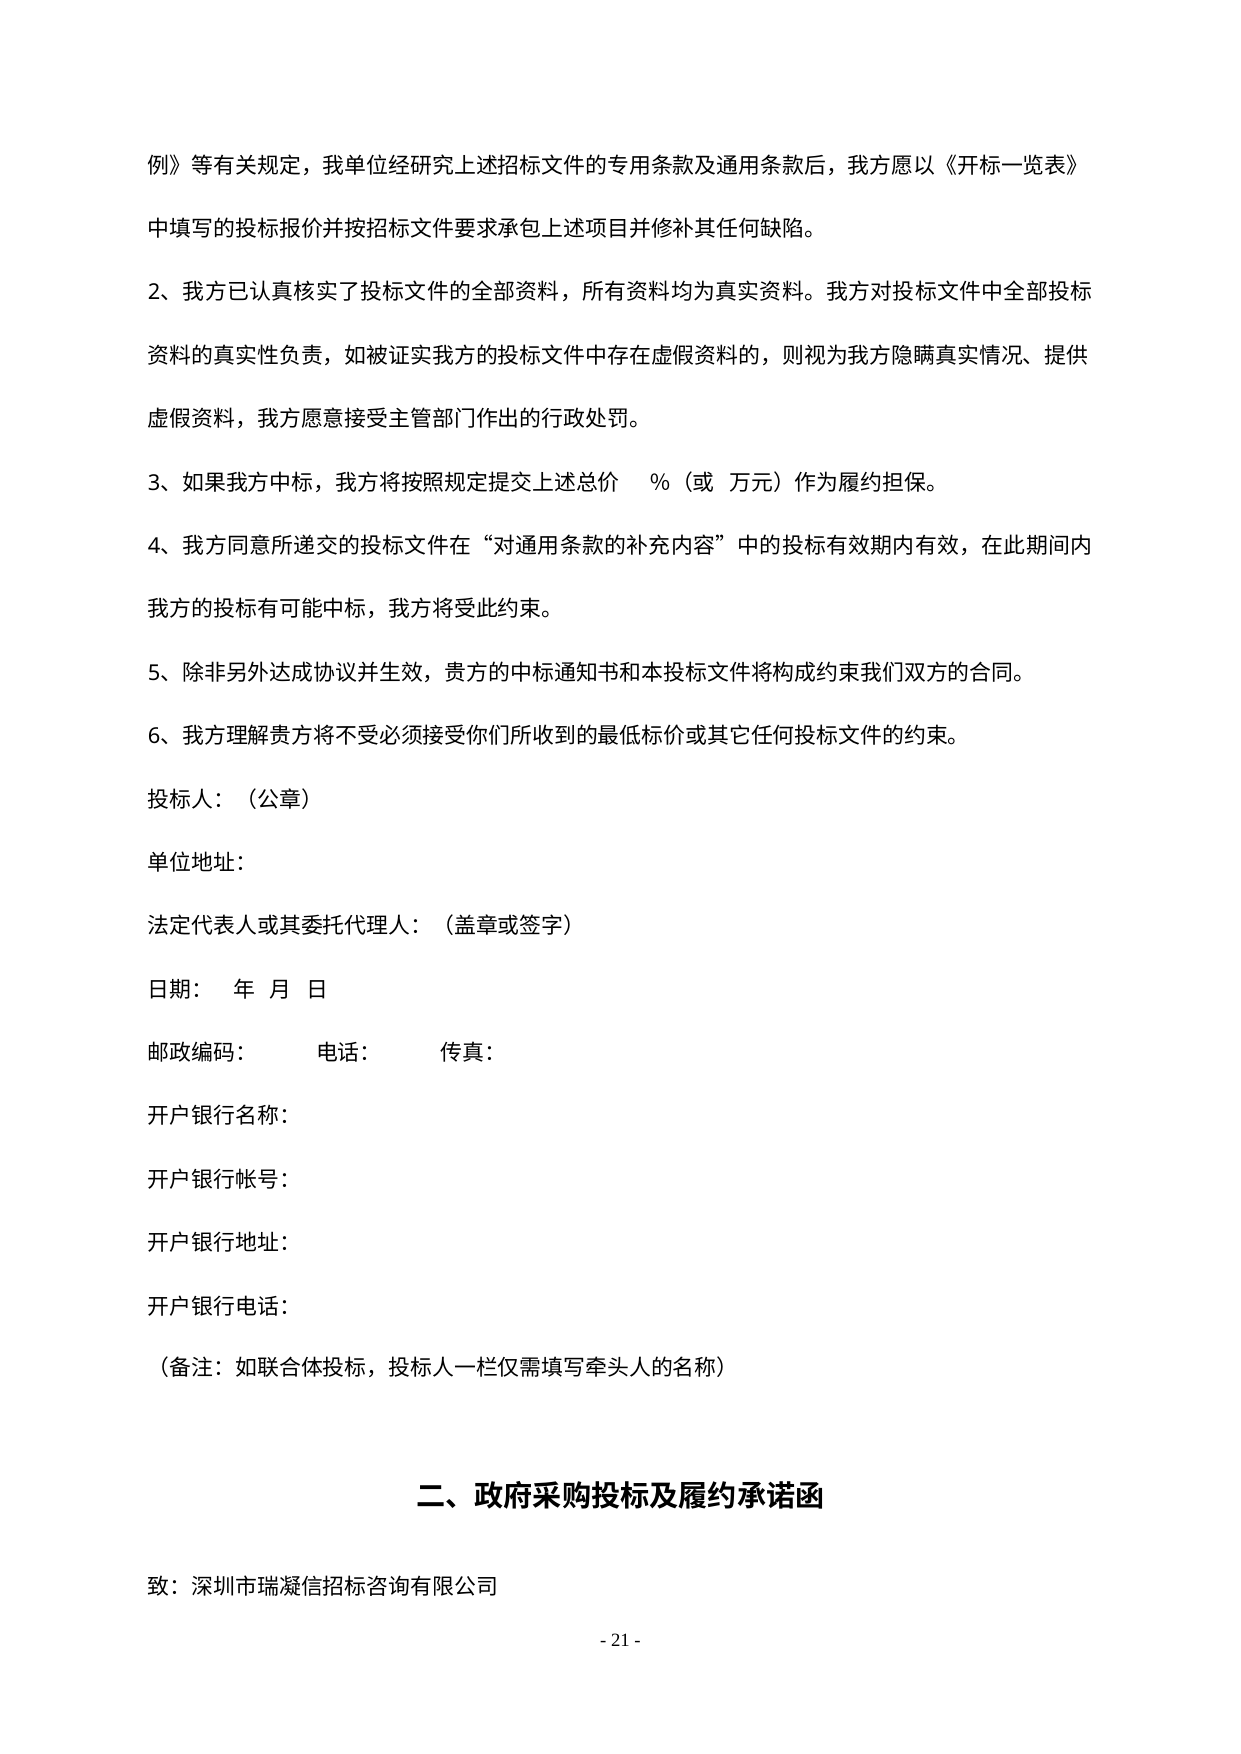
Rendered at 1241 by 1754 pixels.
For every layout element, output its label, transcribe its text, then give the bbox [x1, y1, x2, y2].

text （备注：如联合体投标，投标人一栏仅需填写牵头人的名称） [148, 1350, 1092, 1382]
text 邮政编码： 电话： 传真： [148, 1035, 1092, 1067]
text 2、我方已认真核实了投标文件的全部资料，所有资料均为真实资料。我方对投标文件中全部投标资料的真实性负责，如被证实我方的投标文件中存在虚假资料的，则视为我方隐瞒真实情况、提供虚假资料，我方愿意接受主管部门作出的行政处罚。 [148, 274, 1092, 433]
subtitle 二、政府采购投标及履约承诺函 [148, 1473, 1092, 1515]
text 投标人：（公章） [148, 782, 1092, 813]
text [148, 148, 1092, 243]
text 日期： 年 月 日 [148, 972, 1092, 1003]
text 开户银行帐号： [148, 1162, 1092, 1194]
text 6、我方理解贵方将不受必须接受你们所收到的最低标价或其它任何投标文件的约束。 [148, 718, 1092, 750]
text 3、如果我方中标，我方将按照规定提交上述总价 ％（或 万元）作为履约担保。 [148, 464, 1092, 496]
text 单位地址： [148, 845, 1092, 877]
text 致：深圳市瑞凝信招标咨询有限公司 [148, 1569, 1092, 1600]
text 开户银行电话： [148, 1289, 1092, 1321]
text 5、除非另外达成协议并生效，贵方的中标通知书和本投标文件将构成约束我们双方的合同。 [148, 655, 1092, 687]
text 开户银行地址： [148, 1225, 1092, 1257]
text 4、我方同意所递交的投标文件在“对通用条款的补充内容”中的投标有效期内有效，在此期间内我方的投标有可能中标，我方将受此约束。 [148, 528, 1092, 623]
text 开户银行名称： [148, 1098, 1092, 1130]
text 法定代表人或其委托代理人：（盖章或签字） [148, 908, 1092, 940]
